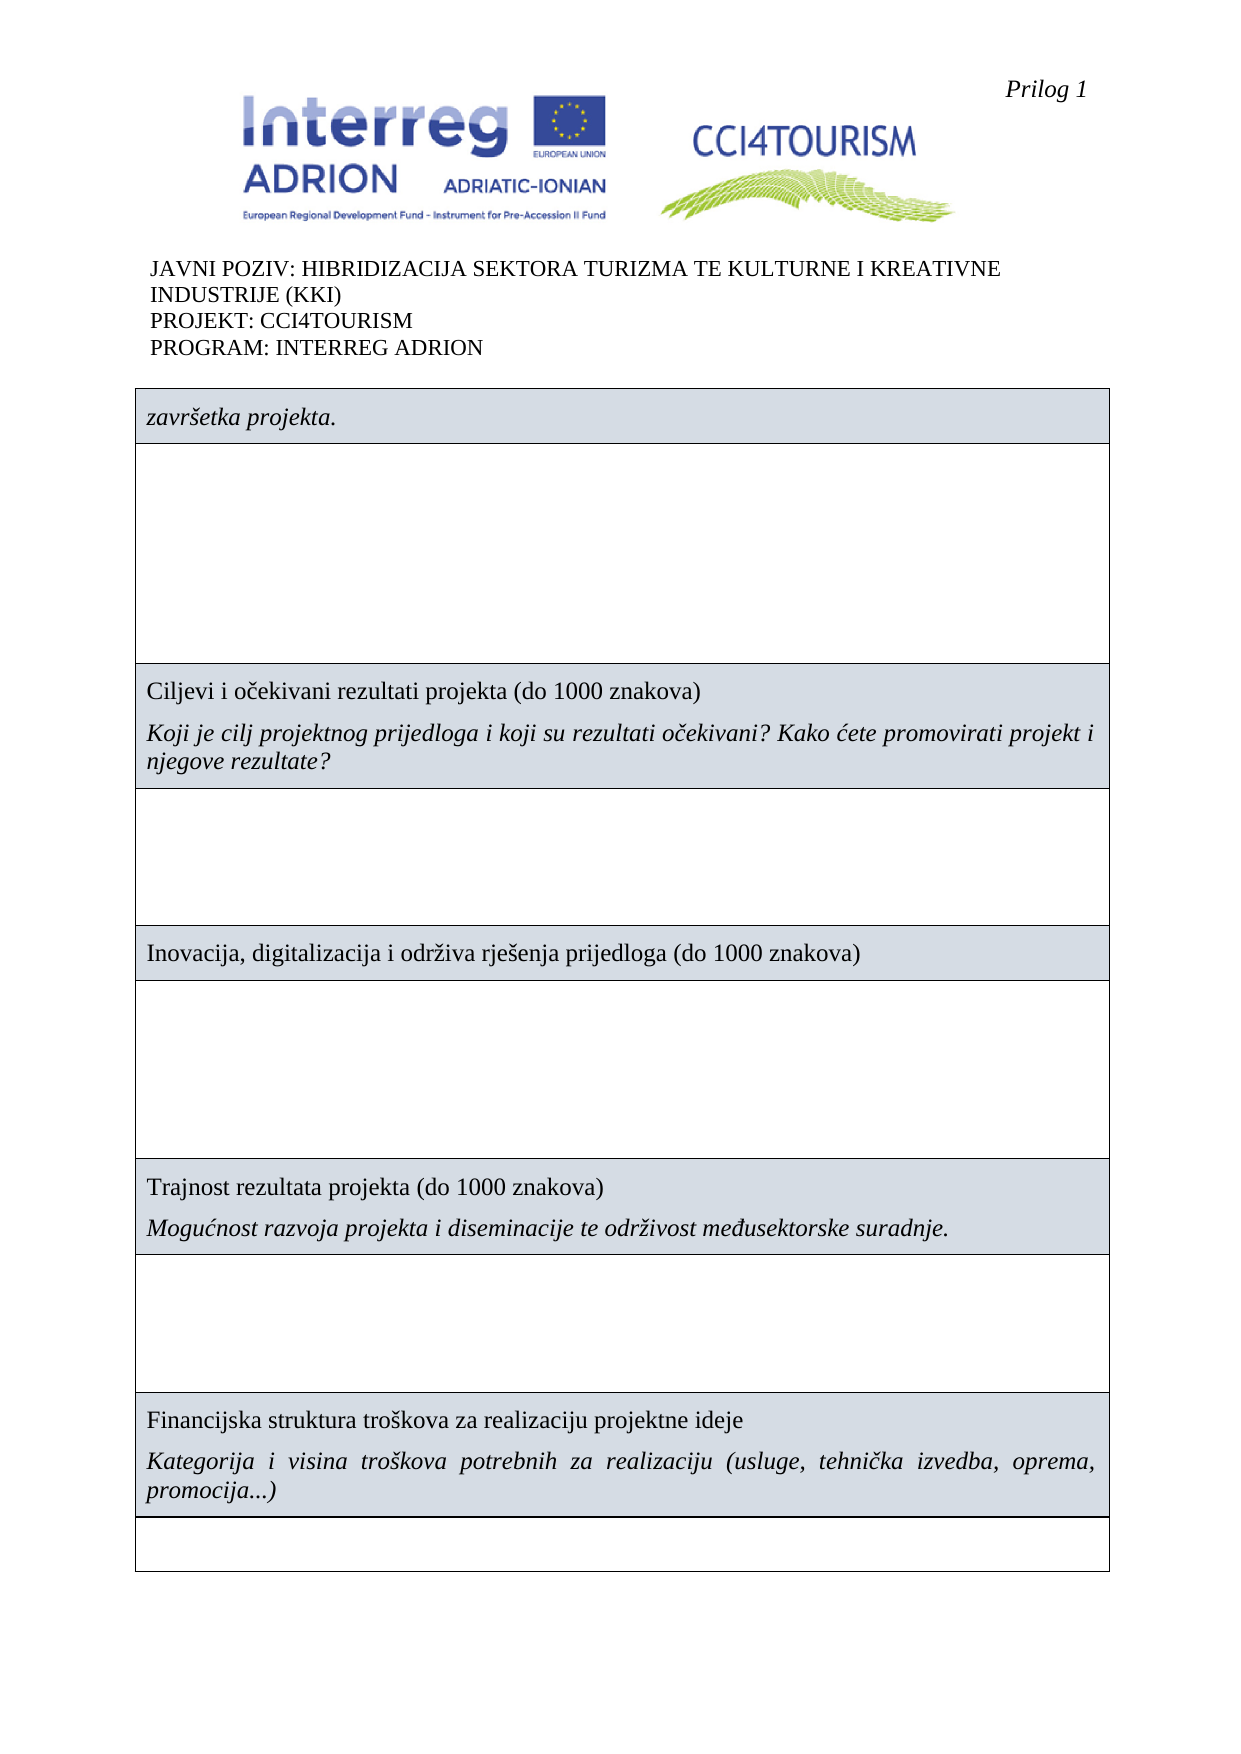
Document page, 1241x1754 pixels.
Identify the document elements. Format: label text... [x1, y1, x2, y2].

table_cell [136, 1518, 1109, 1571]
table_cell [136, 1255, 1109, 1392]
table_cell Trajnost rezultata projekta (do 1000 znakova) Mogućnost razvoja projekta i diseminacije te održivost međusektorske suradnje. [136, 1159, 1109, 1254]
table_cell [136, 444, 1109, 663]
table_cell Ciljevi i očekivani rezultati projekta (do 1000 znakova) Koji je cilj projektnog prijedloga i koji su rezultati očekivani? Kako ćete promovirati projekt i njegove rezultate? [136, 664, 1109, 788]
table_cell Financijska struktura troškova za realizaciju projektne ideje Kategorija i visina troškova potrebnih za realizaciju (usluge, tehnička izvedba, oprema, promocija...) [136, 1393, 1109, 1516]
picture [229, 79, 973, 234]
table_cell [136, 789, 1109, 925]
table_cell [136, 981, 1109, 1158]
table_cell Inovacija, digitalizacija i održiva rješenja prijedloga (do 1000 znakova) [136, 926, 1109, 980]
